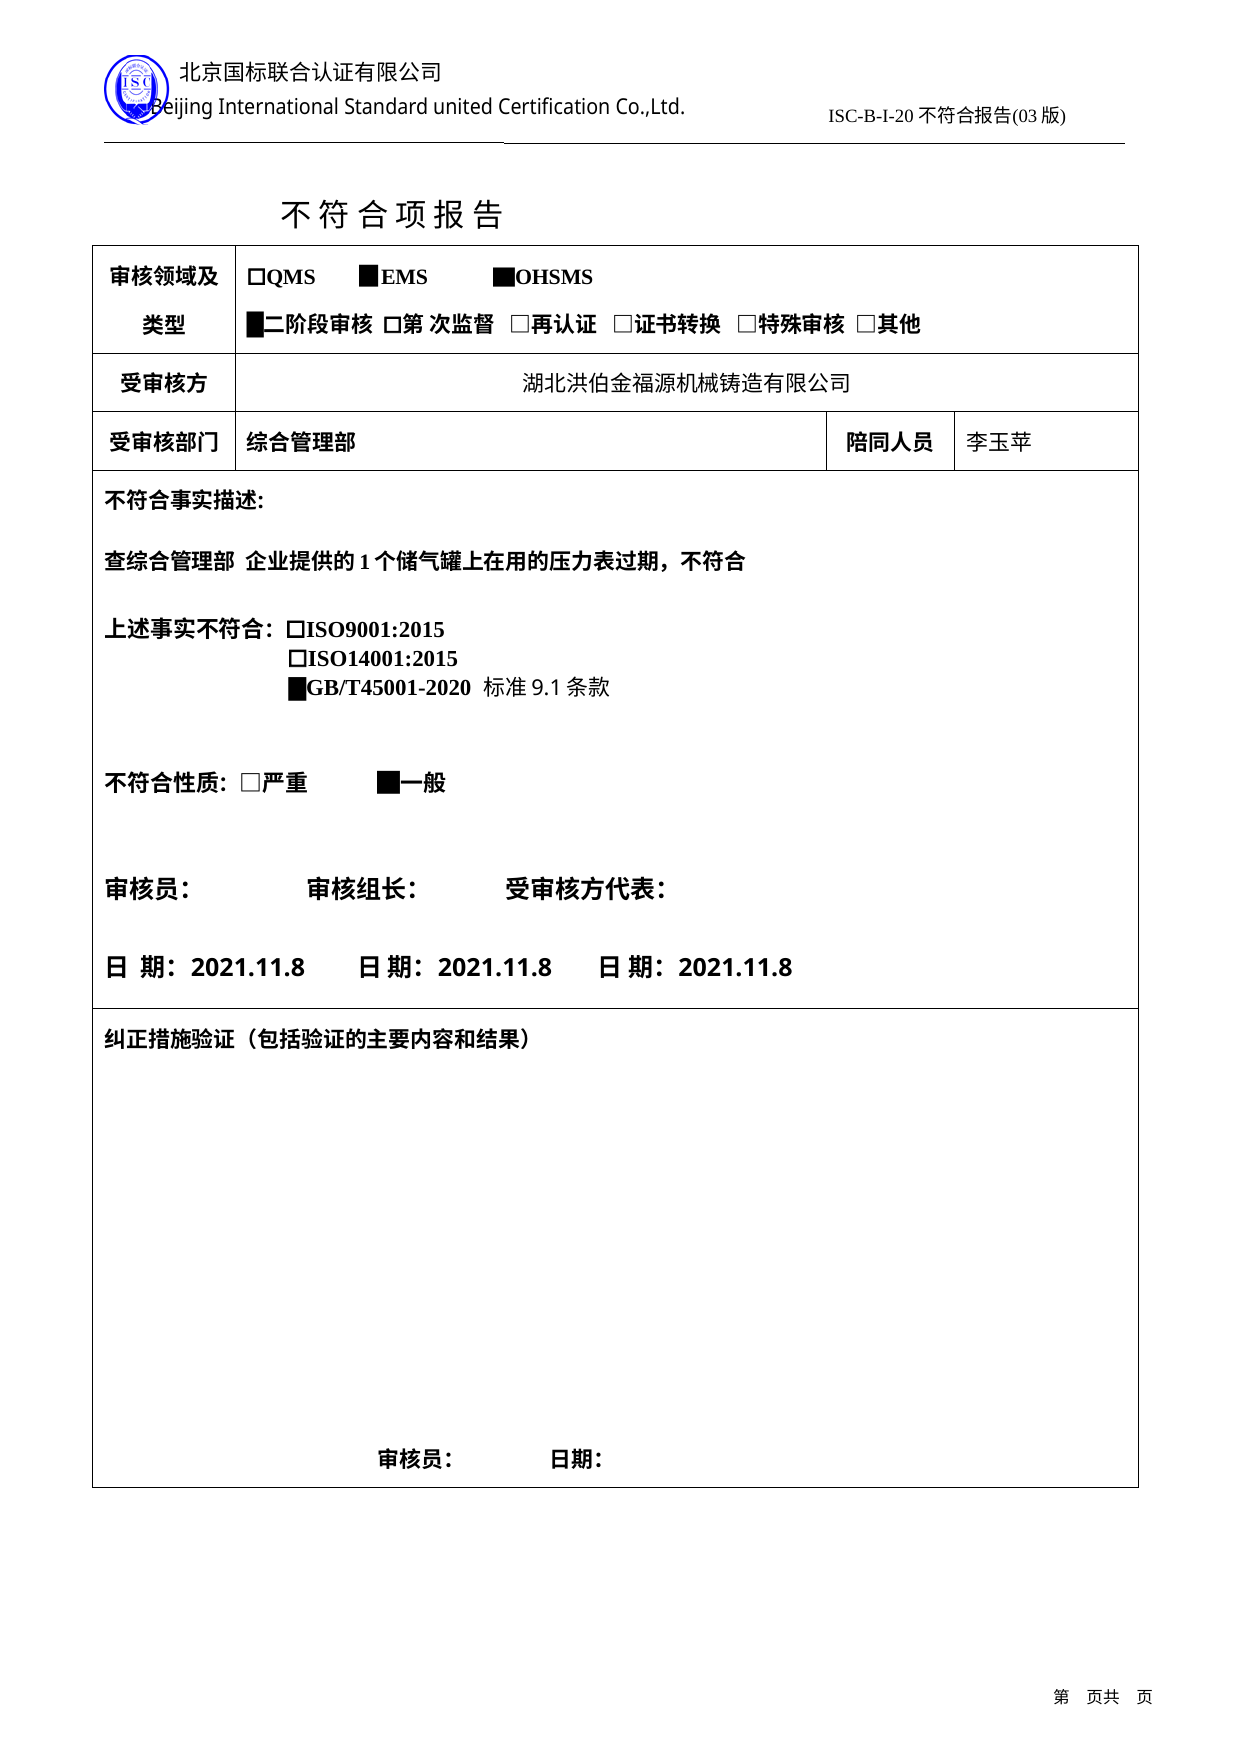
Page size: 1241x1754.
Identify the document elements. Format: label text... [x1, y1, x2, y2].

table_cell 陪同人员 [827, 412, 954, 469]
table_cell 湖北洪伯金福源机械铸造有限公司 [236, 354, 1138, 411]
table_cell 不符合事实描述: 查综合管理部 企业提供的1个储气罐上在用的压力表过期，不符合 上述事实不符合：ISO9001:2015 ISO14001:2015 ▇GB/T45001-2020 标准9.1条款 不符合性质：□严重 █一般 审核员： 审核组长： 受审核方代表： 日 期：2021.11.8 日 期：2021.11.8 日 期：2021.11.8 [93, 471, 1138, 1008]
table_header 审核领域及类型 [93, 246, 235, 352]
table_header QMS ▉EMS ▇OHSMS █二阶段审核 第 次监督 □再认证 □证书转换 □特殊审核 □其他 [236, 246, 1138, 352]
table_cell 受审核部门 [93, 412, 235, 469]
table_cell 纠正措施验证（包括验证的主要内容和结果） 审核员： 日期： [93, 1009, 1138, 1487]
text 不 符 合 项 报 告 [104, 180, 1153, 245]
table_cell 李玉苹 [955, 412, 1138, 469]
table_cell 受审核方 [93, 354, 235, 411]
table_cell 综合管理部 [236, 412, 826, 469]
picture [104, 55, 172, 124]
